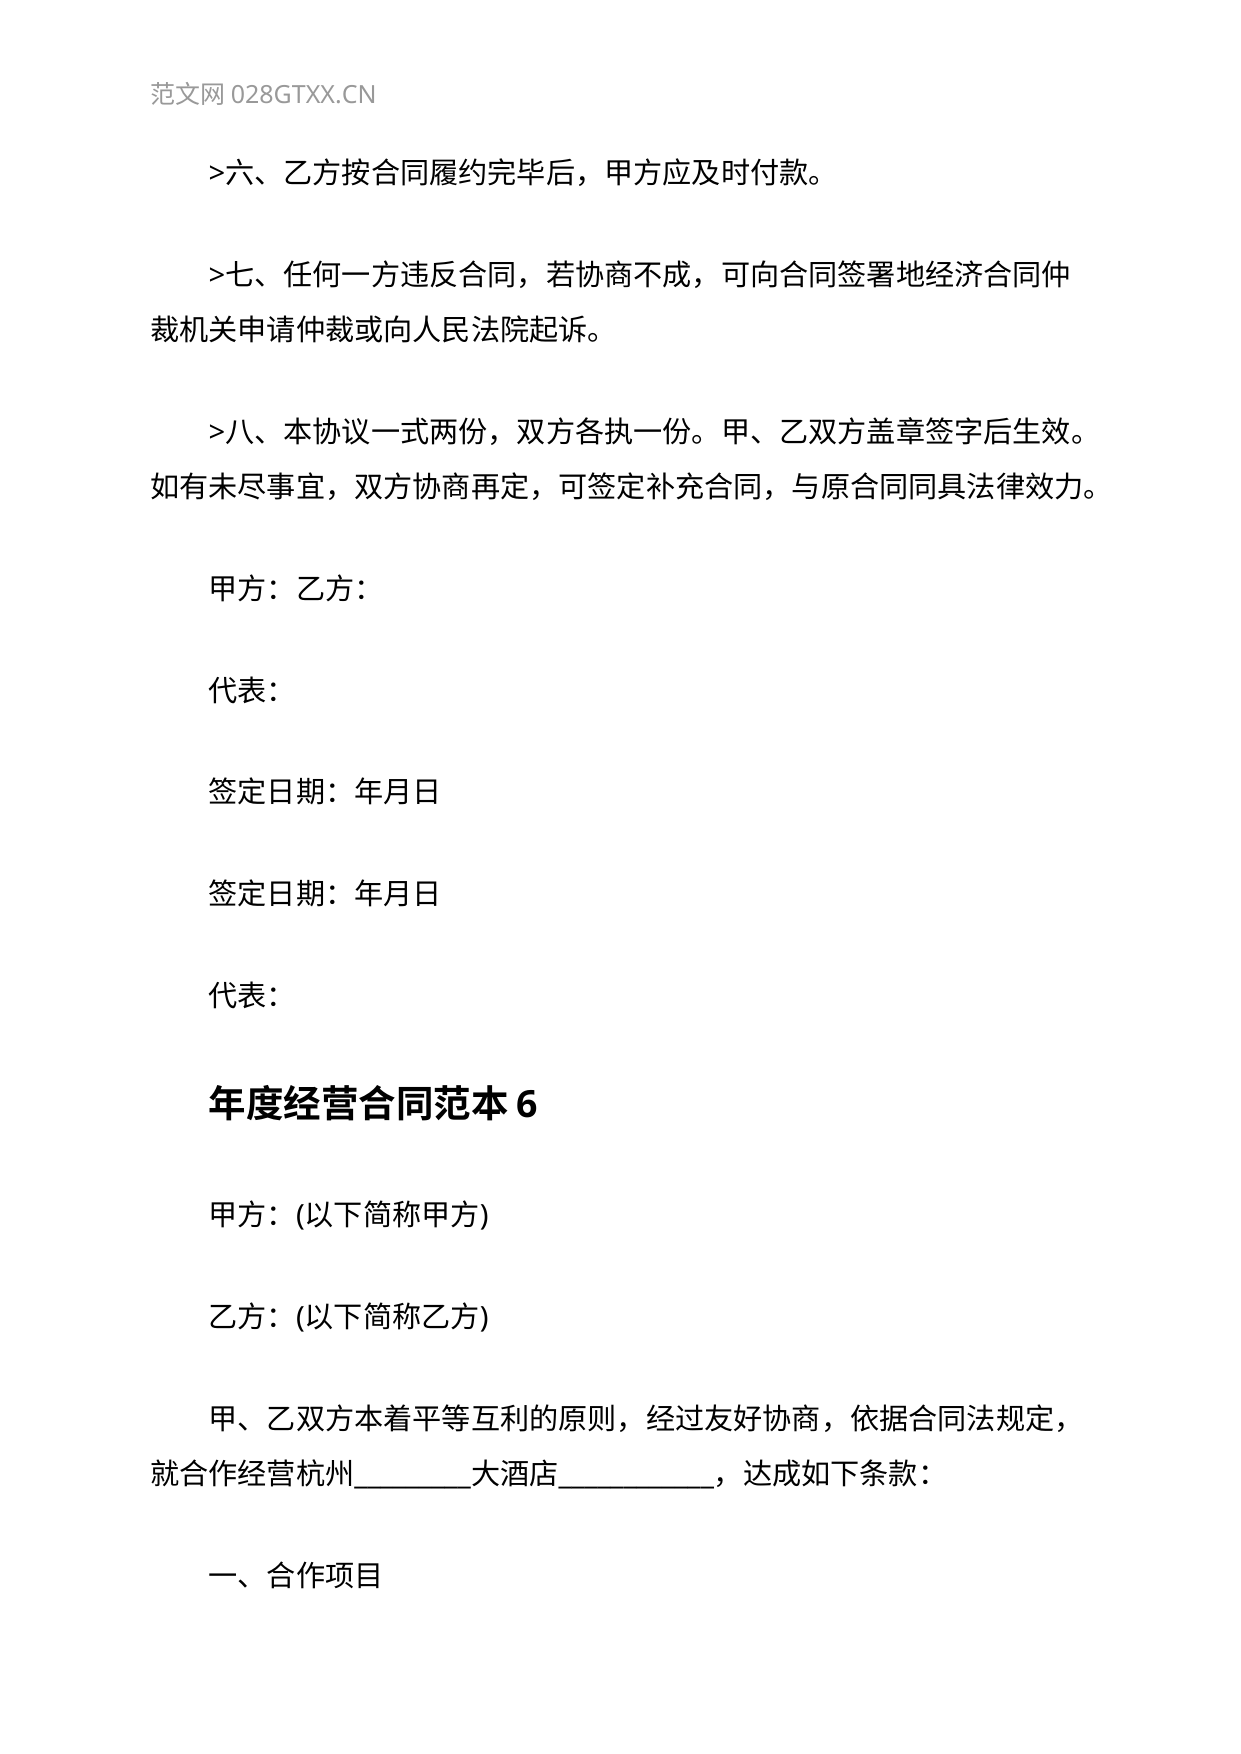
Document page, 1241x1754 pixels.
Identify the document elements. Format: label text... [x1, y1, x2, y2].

text 甲、乙双方本着平等互利的原则，经过友好协商，依据合同法规定，就合作经营杭州_________大酒店____________，达成如下条款： [150, 1396, 1090, 1493]
text 乙方：(以下简称乙方) [150, 1294, 1090, 1336]
text 代表： [150, 667, 1090, 709]
text >六、乙方按合同履约完毕后，甲方应及时付款。 [150, 150, 1090, 192]
text 甲方：(以下简称甲方) [150, 1192, 1090, 1234]
text 签定日期：年月日 [150, 871, 1090, 913]
text >八、本协议一式两份，双方各执一份。甲、乙双方盖章签字后生效。如有未尽事宜，双方协商再定，可签定补充合同，与原合同同具法律效力。 [150, 409, 1090, 506]
text 签定日期：年月日 [150, 769, 1090, 811]
text 一、合作项目 [150, 1553, 1090, 1595]
text 年度经营合同范本6 [150, 1074, 1090, 1129]
text 代表： [150, 973, 1090, 1015]
text >七、任何一方违反合同，若协商不成，可向合同签署地经济合同仲裁机关申请仲裁或向人民法院起诉。 [150, 252, 1090, 349]
text 甲方：乙方： [150, 566, 1090, 608]
